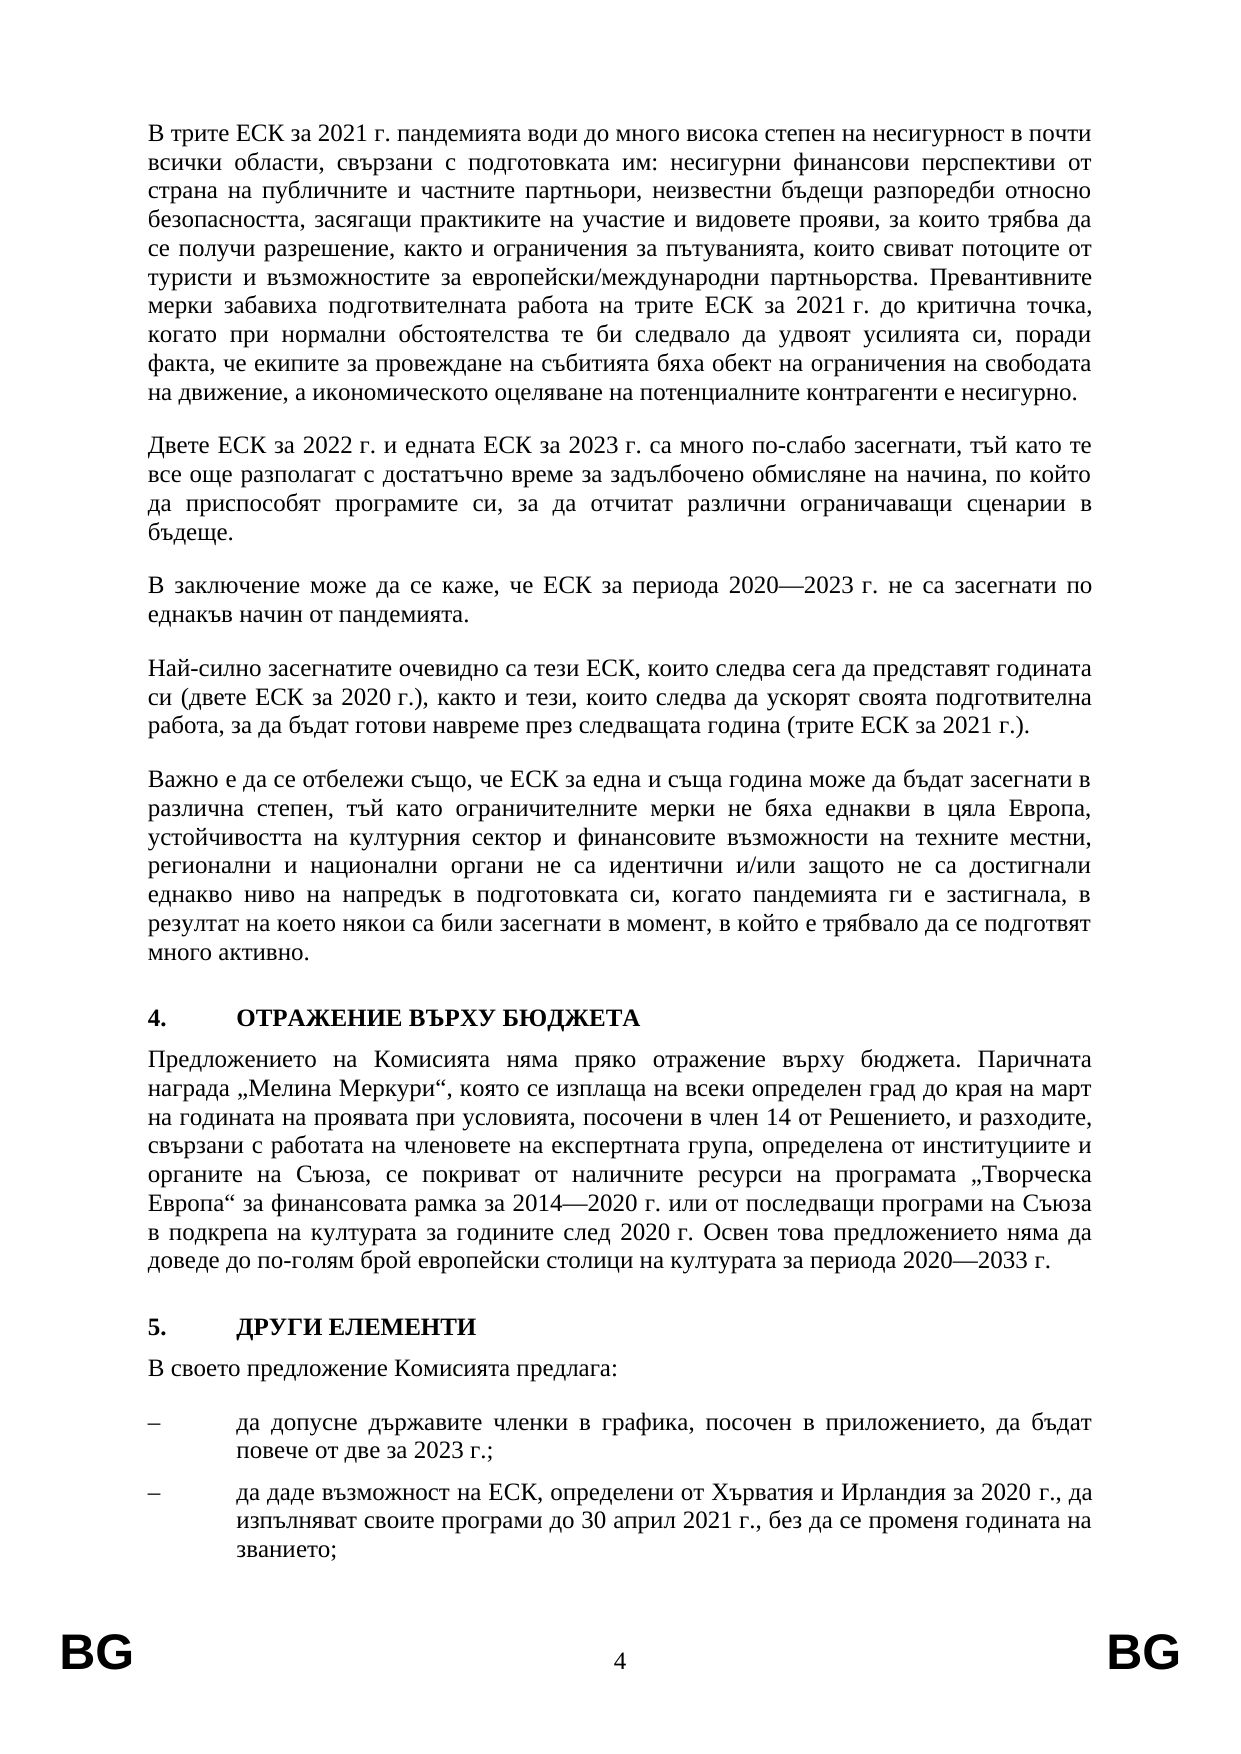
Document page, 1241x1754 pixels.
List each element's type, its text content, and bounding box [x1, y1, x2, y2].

text да даде възможност на ЕСК, определени от Хърватия и Ирландия за 2020 г., да изпълняват своите програми до 30 април 2021 г., без да се променя годината на званието; [148, 1477, 1093, 1563]
text В трите ЕСК за 2021 г. пандемията води до много висока степен на несигурност в почти всички области, свързани с подготовката им: несигурни финансови перспективи от страна на публичните и частните партньори, неизвестни бъдещи разпоредби относно безопасността, засягащи практиките на участие и видовете прояви, за които трябва да се получи разрешение, както и ограничения за пътуванията, които свиват потоците от туристи и възможностите за европейски/международни партньорства. Превантивните мерки забавиха подготвителната работа на трите ЕСК за 2021 г. до критична точка, когато при нормални обстоятелства те би следвало да удвоят усилията си, поради факта, че екипите за провеждане на събитията бяха обект на ограничения на свободата на движение, а икономическото оцеляване на потенциалните контрагенти е несигурно. [148, 118, 1093, 406]
text Предложението на Комисията няма пряко отражение върху бюджета. Паричната награда „Мелина Меркури“, която се изплаща на всеки определен град до края на март на годината на проявата при условията, посочени в член 14 от Решението, и разходите, свързани с работата на членовете на експертната група, определена от институциите и органите на Съюза, се покриват от наличните ресурси на програмата „Творческа Европа“ за финансовата рамка за 2014—2020 г. или от последващи програми на Съюза в подкрепа на културата за годините след 2020 г. Освен това предложението няма да доведе до по-голям брой европейски столици на културата за периода 2020—2033 г. [148, 1044, 1093, 1274]
subtitle 4. ОТРАЖЕНИЕ ВЪРХУ БЮДЖЕТА [148, 1003, 1093, 1032]
text В своето предложение Комисията предлага: [148, 1353, 1093, 1382]
text Най-силно засегнатите очевидно са тези ЕСК, които следва сега да представят годината си (двете ЕСК за 2020 г.), както и тези, които следва да ускорят своята подготвителна работа, за да бъдат готови навреме през следващата година (трите ЕСК за 2021 г.). [148, 653, 1093, 739]
text Двете ЕСК за 2022 г. и едната ЕСК за 2023 г. са много по-слабо засегнати, тъй като те все още разполагат с достатъчно време за задълбочено обмисляне на начина, по който да приспособят програмите си, за да отчитат различни ограничаващи сценарии в бъдеще. [148, 431, 1093, 546]
text В заключение може да се каже, че ЕСК за периода 2020—2023 г. не са засегнати по еднакъв начин от пандемията. [148, 571, 1093, 628]
list да допусне държавите членки в графика, посочен в приложението, да бъдат повече от две за 2023 г.; [148, 1407, 1093, 1464]
text Важно е да се отбележи също, че ЕСК за една и съща година може да бъдат засегнати в различна степен, тъй като ограничителните мерки не бяха еднакви в цяла Европа, устойчивостта на културния сектор и финансовите възможности на техните местни, регионални и национални органи не са идентични и/или защото не са достигнали еднакво ниво на напредък в подготовката си, когато пандемията ги е застигнала, в резултат на което някои са били засегнати в момент, в който е трябвало да се подготвят много активно. [148, 764, 1093, 966]
subtitle 5. ДРУГИ ЕЛЕМЕНТИ [148, 1312, 1093, 1341]
